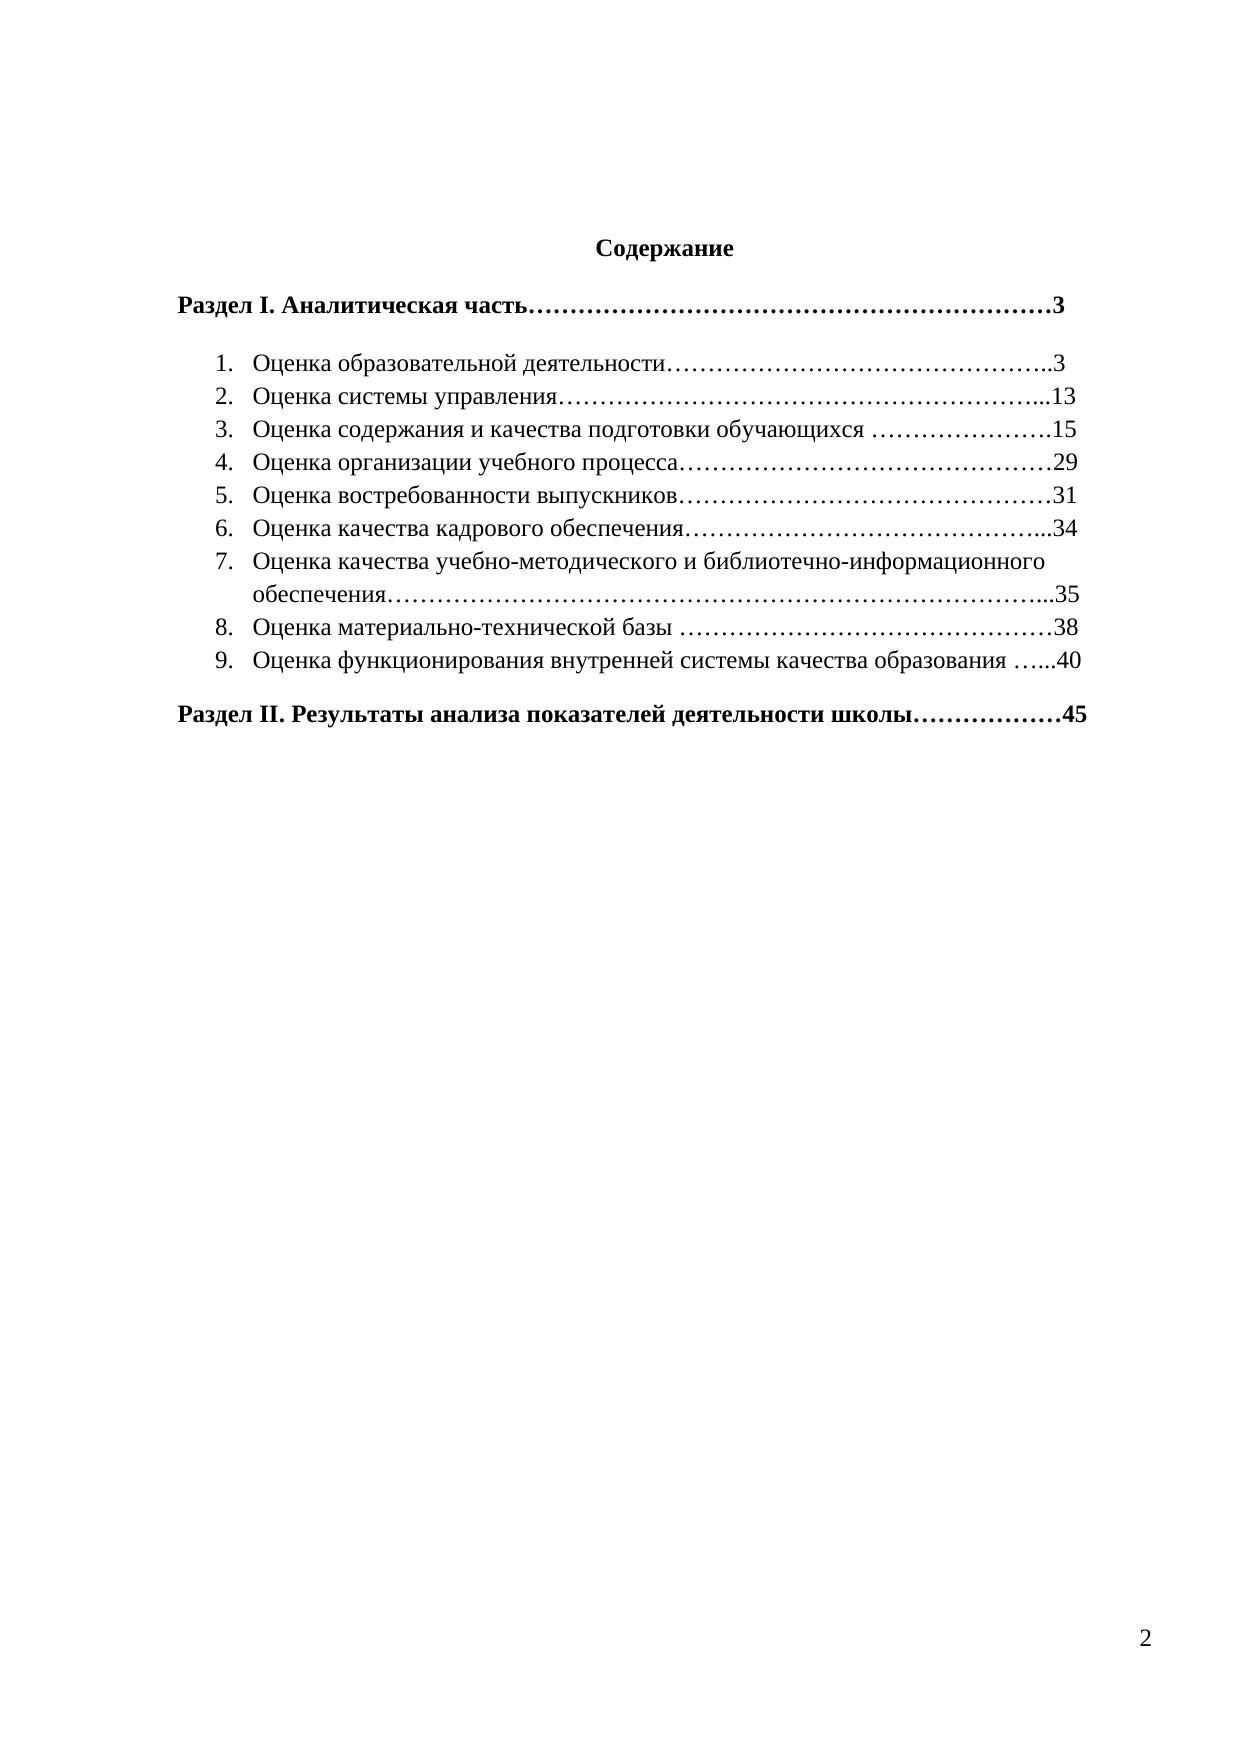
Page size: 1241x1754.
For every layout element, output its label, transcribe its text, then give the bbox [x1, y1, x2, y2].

list Оценка функционирования внутренней системы качества образования …...40 [215, 645, 1152, 674]
list Оценка качества учебно-методического и библиотечно-информационного обеспечения……………………………………………………………………...35 [215, 546, 1152, 608]
list Оценка содержания и качества подготовки обучающихся ………………….15 [215, 414, 1152, 443]
list Оценка качества кадрового обеспечения……………………………………...34 [215, 513, 1152, 542]
list Оценка востребованности выпускников………………………………………31 [215, 480, 1152, 509]
list Оценка образовательной деятельности………………………………………..3 [215, 348, 1152, 377]
text Раздел II. Результаты анализа показателей деятельности школы………………45 [177, 699, 1152, 728]
list Оценка организации учебного процесса………………………………………29 [215, 447, 1152, 476]
text Раздел I. Аналитическая часть………………………………………………………3 [177, 291, 1152, 319]
text Содержание [177, 233, 1152, 262]
list Оценка материально-технической базы ………………………………………38 [215, 612, 1152, 641]
list Оценка системы управления…………………………………………………...13 [215, 381, 1152, 410]
